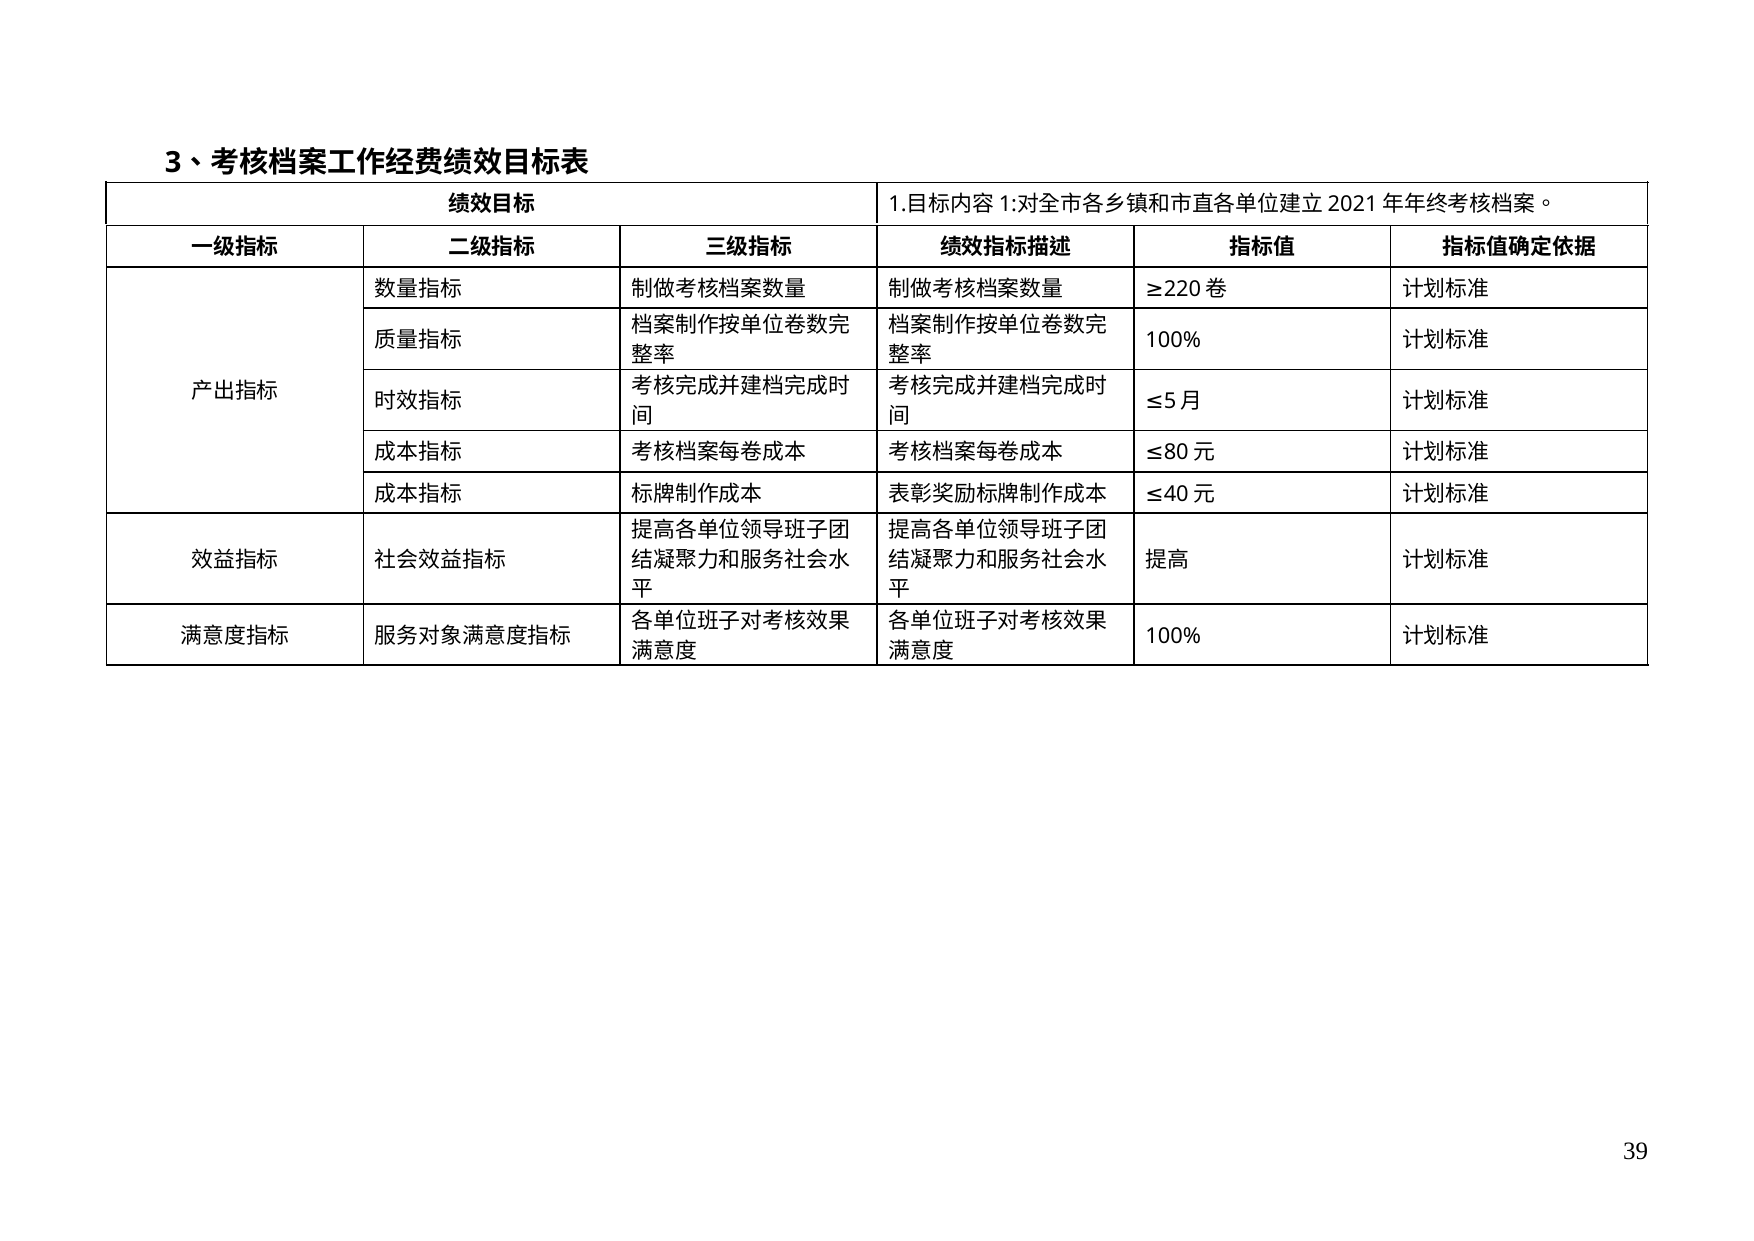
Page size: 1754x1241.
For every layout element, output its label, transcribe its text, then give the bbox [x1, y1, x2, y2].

table_header 指标值确定依据 [1391, 226, 1647, 266]
table_header 指标值 [1135, 226, 1390, 266]
table_cell 计划标准 [1391, 431, 1647, 471]
table_cell 100% [1135, 605, 1390, 664]
table_cell 数量指标 [364, 268, 619, 307]
table_cell 计划标准 [1391, 514, 1647, 603]
table_cell ≤5月 [1135, 370, 1390, 429]
table_cell 各单位班子对考核效果满意度 [878, 605, 1133, 664]
table_header 1.目标内容1:对全市各乡镇和市直各单位建立2021年年终考核档案。 [878, 183, 1647, 223]
table_cell 效益指标 [107, 514, 363, 603]
table_cell 各单位班子对考核效果满意度 [621, 605, 876, 664]
text 3、考核档案工作经费绩效目标表 [106, 142, 1648, 181]
table_cell 制做考核档案数量 [621, 268, 876, 307]
table_cell 成本指标 [364, 431, 619, 471]
table_cell 计划标准 [1391, 473, 1647, 512]
table_cell 成本指标 [364, 473, 619, 512]
table_header 二级指标 [364, 226, 619, 266]
table_cell 提高各单位领导班子团结凝聚力和服务社会水平 [621, 514, 876, 603]
table_cell 100% [1135, 309, 1390, 368]
table_header 三级指标 [621, 226, 876, 266]
table_cell ≥220卷 [1135, 268, 1390, 307]
table_cell 提高 [1135, 514, 1390, 603]
table_cell 表彰奖励标牌制作成本 [878, 473, 1133, 512]
table_cell ≤80元 [1135, 431, 1390, 471]
table_cell 制做考核档案数量 [878, 268, 1133, 307]
table_cell 时效指标 [364, 370, 619, 429]
table_cell 计划标准 [1391, 268, 1647, 307]
table_cell 质量指标 [364, 309, 619, 368]
table_cell 社会效益指标 [364, 514, 619, 603]
table_cell 提高各单位领导班子团结凝聚力和服务社会水平 [878, 514, 1133, 603]
table_cell 档案制作按单位卷数完整率 [621, 309, 876, 368]
table_cell 考核完成并建档完成时间 [878, 370, 1133, 429]
table_header 绩效目标 [107, 183, 876, 223]
table_cell 考核档案每卷成本 [621, 431, 876, 471]
table_header 绩效指标描述 [878, 226, 1133, 266]
table_cell 考核档案每卷成本 [878, 431, 1133, 471]
table_cell 标牌制作成本 [621, 473, 876, 512]
table_cell 满意度指标 [107, 605, 363, 664]
table_cell ≤40元 [1135, 473, 1390, 512]
table_cell 服务对象满意度指标 [364, 605, 619, 664]
table_header 一级指标 [107, 226, 363, 266]
table_cell 产出指标 [107, 268, 363, 512]
table_cell 考核完成并建档完成时间 [621, 370, 876, 429]
table_cell 计划标准 [1391, 309, 1647, 368]
table_cell 计划标准 [1391, 605, 1647, 664]
table_cell 档案制作按单位卷数完整率 [878, 309, 1133, 368]
table_cell 计划标准 [1391, 370, 1647, 429]
